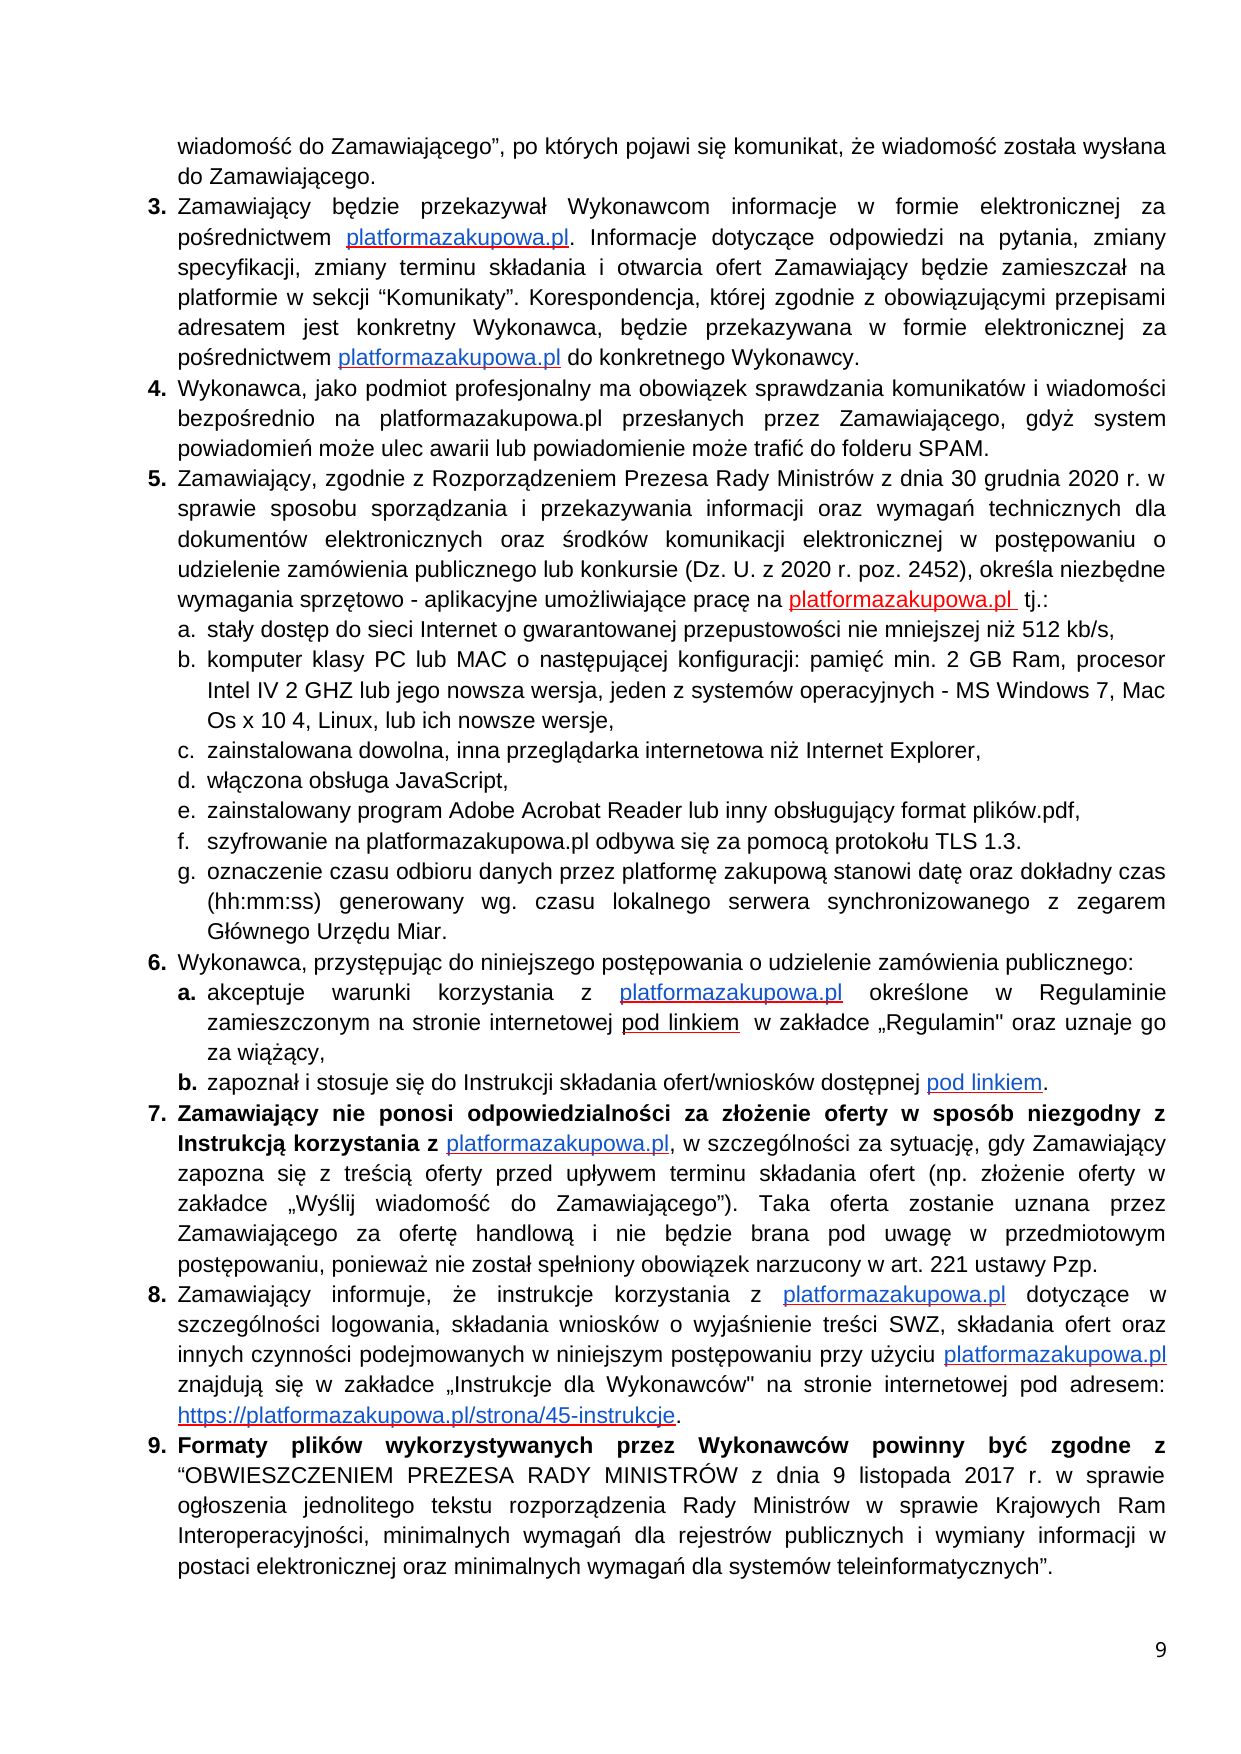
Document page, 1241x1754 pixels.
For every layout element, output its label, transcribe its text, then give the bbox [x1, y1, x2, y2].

list zapoznał i stosuje się do Instrukcji składania ofert/wniosków dostępnej pod linkiem. [177, 1069, 1167, 1096]
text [148, 133, 1167, 189]
list Zamawiający, zgodnie z Rozporządzeniem Prezesa Rady Ministrów z dnia 30 grudnia 2020 r. w sprawie sposobu sporządzania i przekazywania informacji oraz wymagań technicznych dla dokumentów elektronicznych oraz środków komunikacji elektronicznej w postępowaniu o udzielenie zamówienia publicznego lub konkursie (Dz. U. z 2020 r. poz. 2452), określa niezbędne wymagania sprzętowo - aplikacyjne umożliwiające pracę na platformazakupowa.pl tj.: [148, 465, 1167, 612]
list Wykonawca, jako podmiot profesjonalny ma obowiązek sprawdzania komunikatów i wiadomości bezpośrednio na platformazakupowa.pl przesłanych przez Zamawiającego, gdyż system powiadomień może ulec awarii lub powiadomienie może trafić do folderu SPAM. [148, 374, 1167, 461]
list stały dostęp do sieci Internet o gwarantowanej przepustowości nie mniejszej niż 512 kb/s, [177, 616, 1167, 643]
list Wykonawca, przystępując do niniejszego postępowania o udzielenie zamówienia publicznego: [148, 948, 1167, 975]
list Zamawiający nie ponosi odpowiedzialności za złożenie oferty w sposób niezgodny z Instrukcją korzystania z platformazakupowa.pl, w szczególności za sytuację, gdy Zamawiający zapozna się z treścią oferty przed upływem terminu składania ofert (np. złożenie oferty w zakładce „Wyślij wiadomość do Zamawiającego”). Taka oferta zostanie uznana przez Zamawiającego za ofertę handlową i nie będzie brana pod uwagę w przedmiotowym postępowaniu, ponieważ nie został spełniony obowiązek narzucony w art. 221 ustawy Pzp. [148, 1099, 1167, 1277]
list Zamawiający informuje, że instrukcje korzystania z platformazakupowa.pl dotyczące w szczególności logowania, składania wniosków o wyjaśnienie treści SWZ, składania ofert oraz innych czynności podejmowanych w niniejszym postępowaniu przy użyciu platformazakupowa.pl znajdują się w zakładce „Instrukcje dla Wykonawców" na stronie internetowej pod adresem: https://platformazakupowa.pl/strona/45-instrukcje. [148, 1281, 1167, 1428]
list szyfrowanie na platformazakupowa.pl odbywa się za pomocą protokołu TLS 1.3. [177, 828, 1167, 854]
list zainstalowany program Adobe Acrobat Reader lub inny obsługujący format plików.pdf, [177, 797, 1167, 824]
list włączona obsługa JavaScript, [177, 767, 1167, 794]
list Zamawiający będzie przekazywał Wykonawcom informacje w formie elektronicznej za pośrednictwem platformazakupowa.pl. Informacje dotyczące odpowiedzi na pytania, zmiany specyfikacji, zmiany terminu składania i otwarcia ofert Zamawiający będzie zamieszczał na platformie w sekcji “Komunikaty”. Korespondencja, której zgodnie z obowiązującymi przepisami adresatem jest konkretny Wykonawca, będzie przekazywana w formie elektronicznej za pośrednictwem platformazakupowa.pl do konkretnego Wykonawcy. [148, 193, 1167, 371]
list akceptuje warunki korzystania z platformazakupowa.pl określone w Regulaminie zamieszczonym na stronie internetowej pod linkiem w zakładce „Regulamin" oraz uznaje go za wiążący, [177, 979, 1167, 1066]
list komputer klasy PC lub MAC o następującej konfiguracji: pamięć min. 2 GB Ram, procesor Intel IV 2 GHZ lub jego nowsza wersja, jeden z systemów operacyjnych - MS Windows 7, Mac Os x 10 4, Linux, lub ich nowsze wersje, [177, 646, 1167, 733]
list oznaczenie czasu odbioru danych przez platformę zakupową stanowi datę oraz dokładny czas (hh:mm:ss) generowany wg. czasu lokalnego serwera synchronizowanego z zegarem Głównego Urzędu Miar. [177, 858, 1167, 945]
list Formaty plików wykorzystywanych przez Wykonawców powinny być zgodne z “OBWIESZCZENIEM PREZESA RADY MINISTRÓW z dnia 9 listopada 2017 r. w sprawie ogłoszenia jednolitego tekstu rozporządzenia Rady Ministrów w sprawie Krajowych Ram Interoperacyjności, minimalnych wymagań dla rejestrów publicznych i wymiany informacji w postaci elektronicznej oraz minimalnych wymagań dla systemów teleinformatycznych”. [148, 1432, 1167, 1579]
list zainstalowana dowolna, inna przeglądarka internetowa niż Internet Explorer, [177, 737, 1167, 763]
